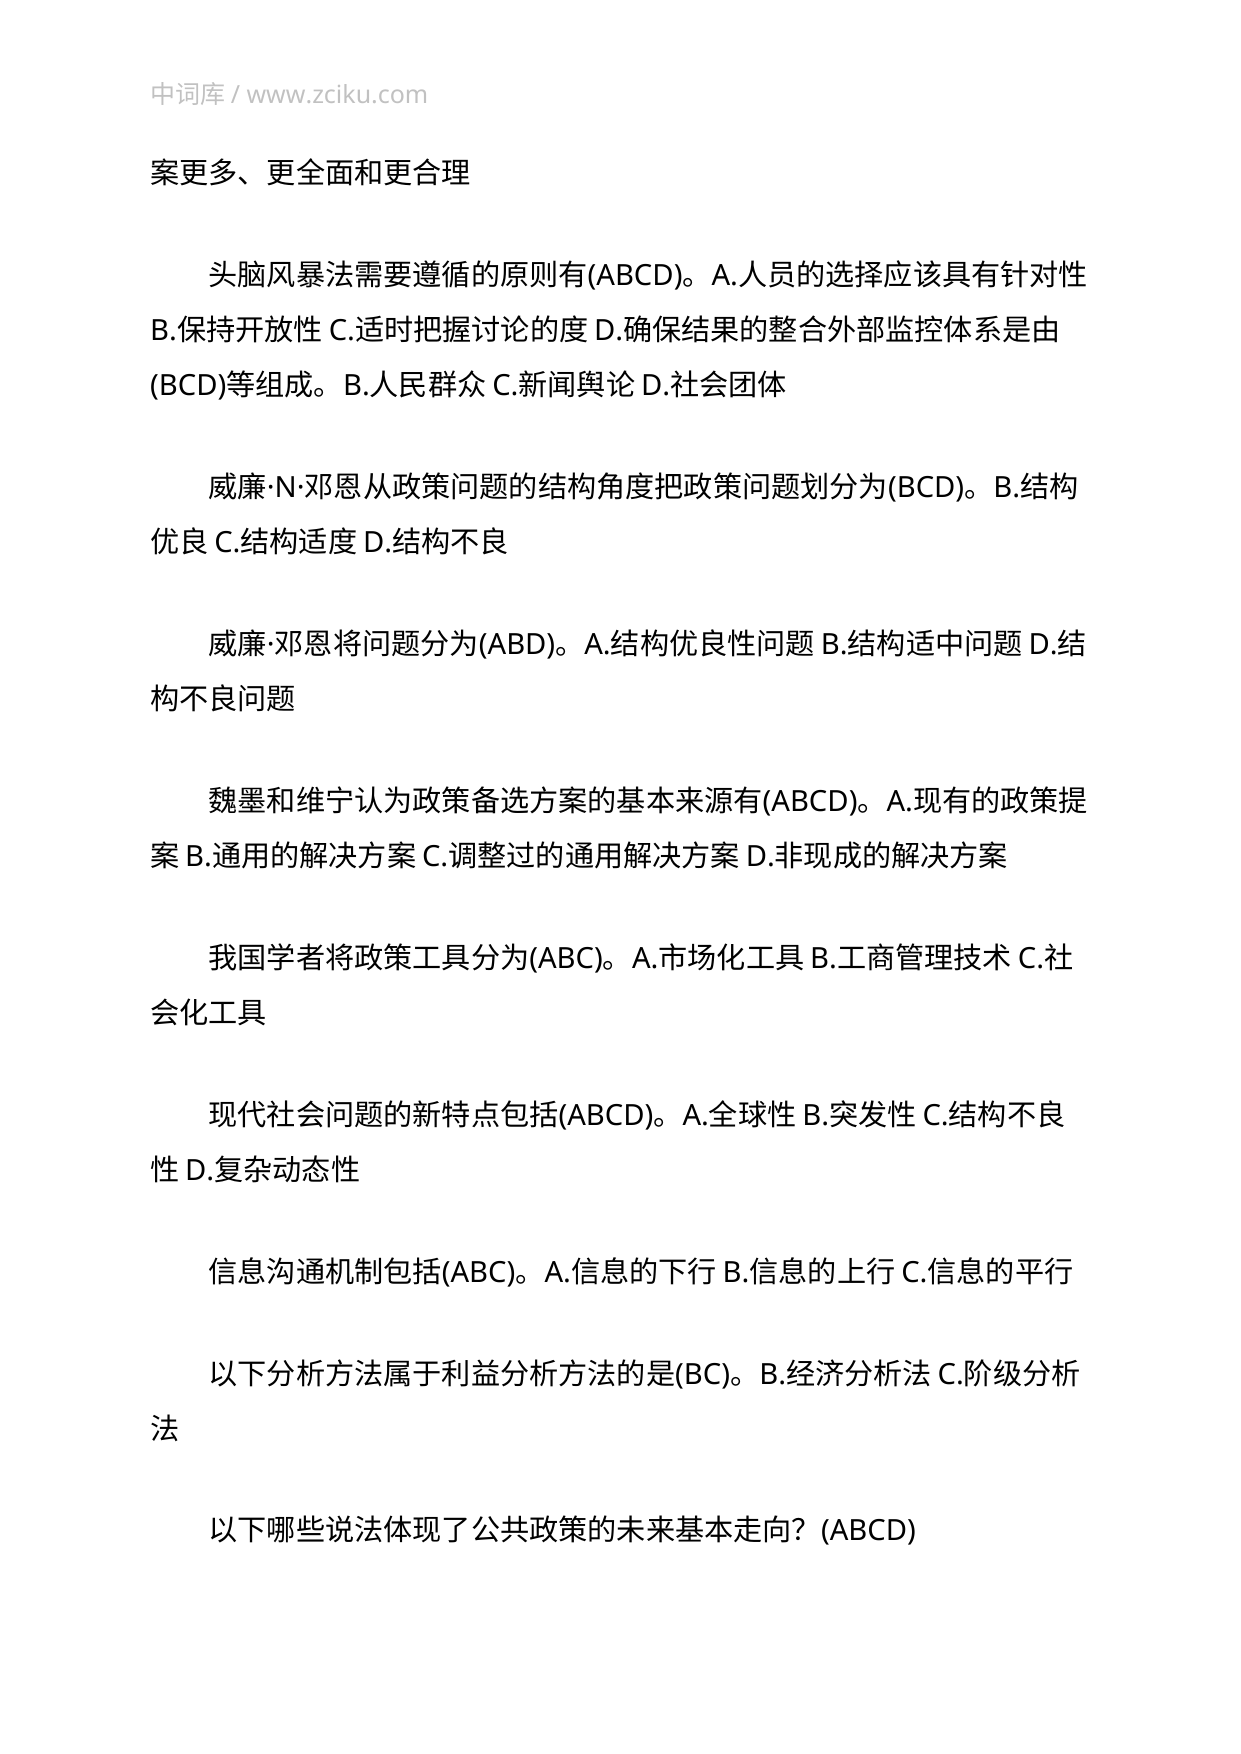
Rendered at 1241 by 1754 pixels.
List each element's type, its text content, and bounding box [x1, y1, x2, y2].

text 魏墨和维宁认为政策备选方案的基本来源有(ABCD)。A.现有的政策提案B.通用的解决方案C.调整过的通用解决方案D.非现成的解决方案 [150, 777, 1090, 875]
text 我国学者将政策工具分为(ABC)。A.市场化工具B.工商管理技术C.社会化工具 [150, 934, 1090, 1032]
text 信息沟通机制包括(ABC)。A.信息的下行B.信息的上行C.信息的平行 [150, 1248, 1090, 1291]
text 威廉·邓恩将问题分为(ABD)。A.结构优良性问题B.结构适中问题D.结构不良问题 [150, 621, 1090, 718]
text 现代社会问题的新特点包括(ABCD)。A.全球性B.突发性C.结构不良性D.复杂动态性 [150, 1091, 1090, 1189]
text 以下哪些说法体现了公共政策的未来基本走向？(ABCD) [150, 1507, 1090, 1549]
text 以下分析方法属于利益分析方法的是(BC)。B.经济分析法C.阶级分析法 [150, 1350, 1090, 1447]
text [150, 150, 1090, 192]
text 头脑风暴法需要遵循的原则有(ABCD)。A.人员的选择应该具有针对性B.保持开放性C.适时把握讨论的度D.确保结果的整合外部监控体系是由(BCD)等组成。B.人民群众C.新闻舆论D.社会团体 [150, 252, 1090, 404]
text 威廉·N·邓恩从政策问题的结构角度把政策问题划分为(BCD)。B.结构优良C.结构适度D.结构不良 [150, 464, 1090, 561]
